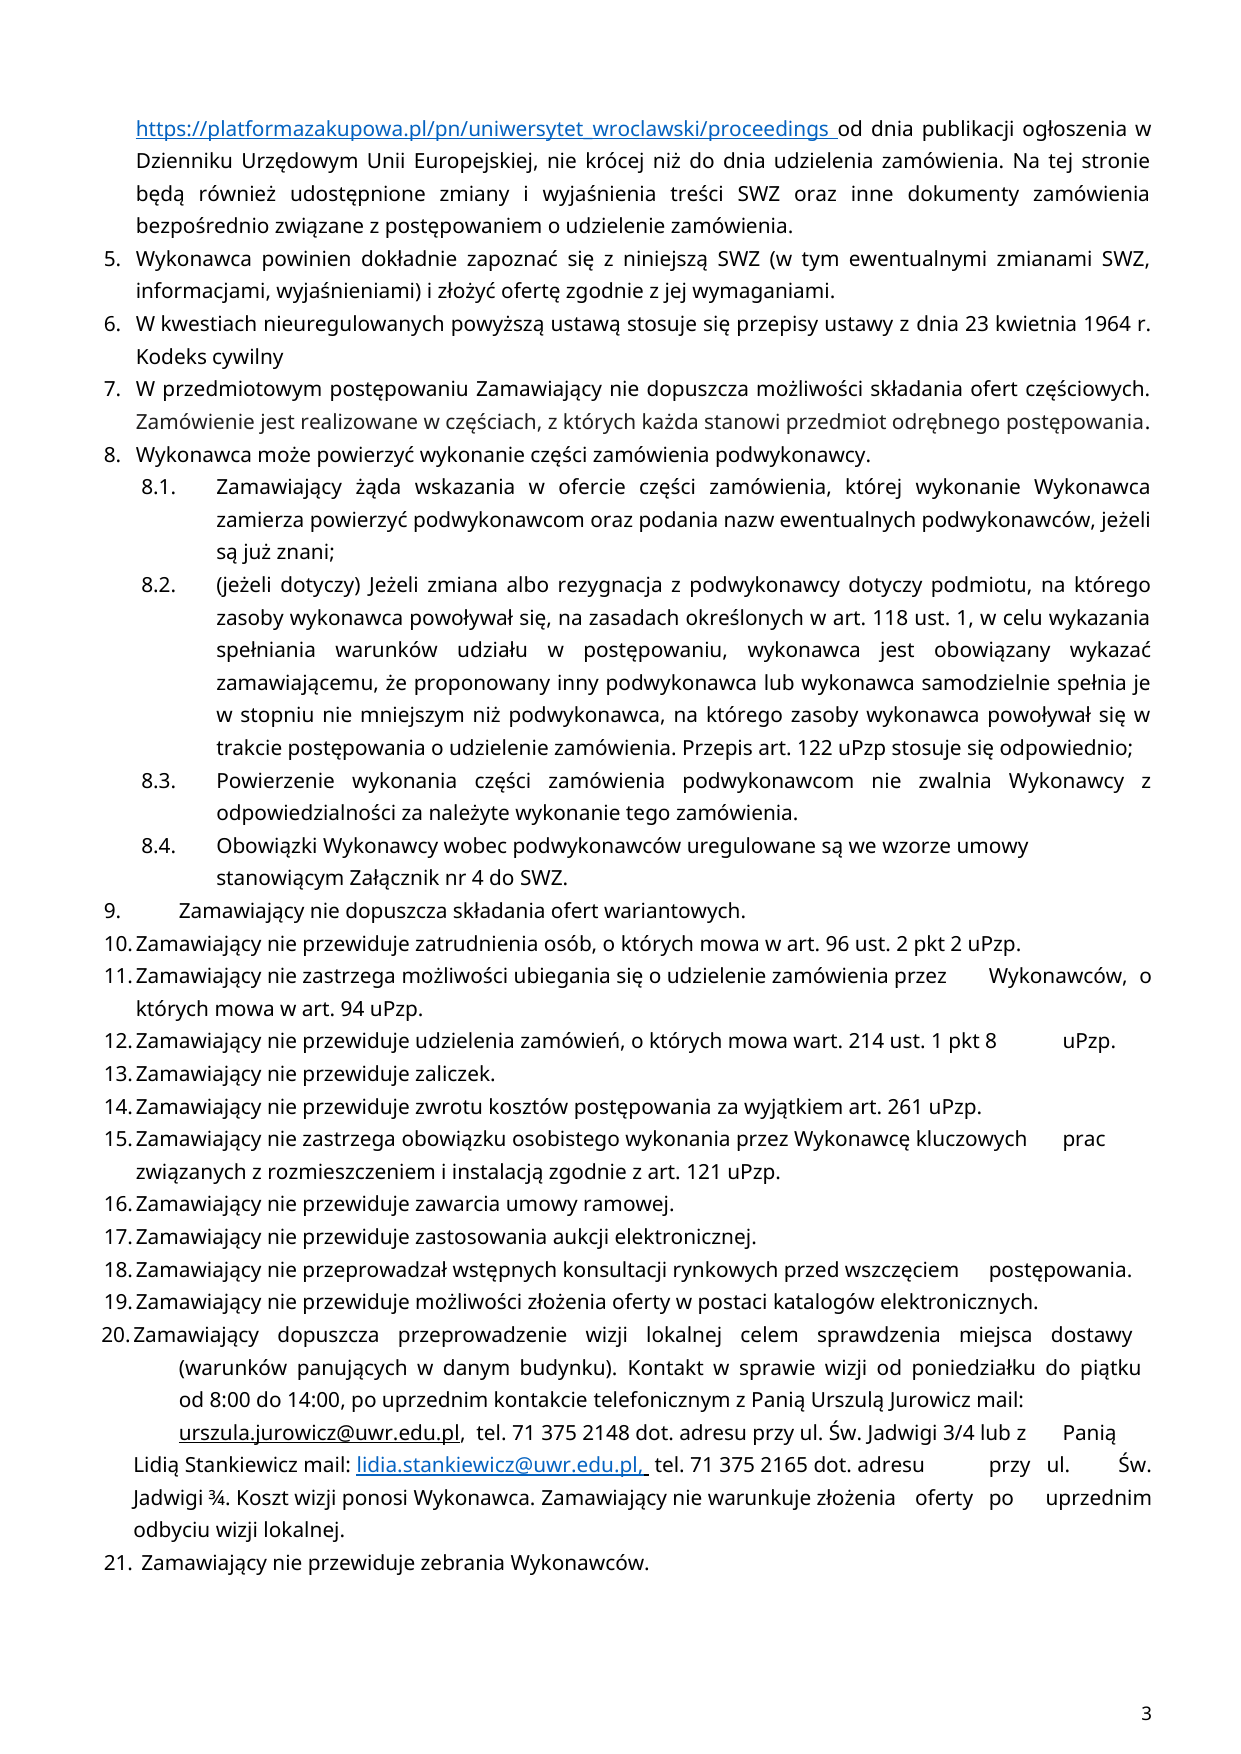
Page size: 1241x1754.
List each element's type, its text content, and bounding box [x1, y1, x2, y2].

list Zamawiający nie przewiduje zastosowania aukcji elektronicznej. [103, 1222, 1152, 1251]
list Zamawiający nie przeprowadzał wstępnych konsultacji rynkowych przed wszczęciem postępowania. [103, 1255, 1152, 1283]
list Zamawiający nie przewiduje możliwości złożenia oferty w postaci katalogów elektronicznych. [103, 1287, 1152, 1316]
list Powierzenie wykonania części zamówienia podwykonawcom nie zwalnia Wykonawcy z odpowiedzialności za należyte wykonanie tego zamówienia. [141, 766, 1152, 827]
list Zamawiający nie przewiduje zawarcia umowy ramowej. [103, 1189, 1152, 1218]
list Zamawiający dopuszcza przeprowadzenie wizji lokalnej celem sprawdzenia miejsca dostawy (warunków panujących w danym budynku). Kontakt w sprawie wizji od poniedziałku do piątku od 8:00 do 14:00, po uprzednim kontakcie telefonicznym z Panią Urszulą Jurowicz mail: urszula.jurowicz@uwr.edu.pl, tel. 71 375 2148 dot. adresu przy ul. Św. Jadwigi 3/4 lub z Panią Lidią Stankiewicz mail: lidia.stankiewicz@uwr.edu.pl, tel. 71 375 2165 dot. adresu przy ul. Św. Jadwigi ¾. Koszt wizji ponosi Wykonawca. Zamawiający nie warunkuje złożenia oferty po uprzednim odbyciu wizji lokalnej. [101, 1320, 1152, 1544]
list Zamawiający nie przewiduje zwrotu kosztów postępowania za wyjątkiem art. 261 uPzp. [103, 1092, 1152, 1120]
list Wykonawca może powierzyć wykonanie części zamówienia podwykonawcy. [103, 440, 1152, 468]
list Zamawiający nie dopuszcza składania ofert wariantowych. [103, 896, 1152, 924]
list Zamawiający nie zastrzega możliwości ubiegania się o udzielenie zamówienia przez Wykonawców, o których mowa w art. 94 uPzp. [103, 961, 1152, 1022]
list Zamawiający nie przewiduje zebrania Wykonawców. [103, 1548, 1152, 1577]
list Zamawiający nie przewiduje zatrudnienia osób, o których mowa w art. 96 ust. 2 pkt 2 uPzp. [103, 929, 1152, 957]
list (jeżeli dotyczy) Jeżeli zmiana albo rezygnacja z podwykonawcy dotyczy podmiotu, na którego zasoby wykonawca powoływał się, na zasadach określonych w art. 118 ust. 1, w celu wykazania spełniania warunków udziału w postępowaniu, wykonawca jest obowiązany wykazać zamawiającemu, że proponowany inny podwykonawca lub wykonawca samodzielnie spełnia je w stopniu nie mniejszym niż podwykonawca, na którego zasoby wykonawca powoływał się w trakcie postępowania o udzielenie zamówienia. Przepis art. 122 uPzp stosuje się odpowiednio; [141, 570, 1152, 762]
list W kwestiach nieuregulowanych powyższą ustawą stosuje się przepisy ustawy z dnia 23 kwietnia 1964 r. Kodeks cywilny [103, 309, 1152, 370]
list Zamawiający nie zastrzega obowiązku osobistego wykonania przez Wykonawcę kluczowych prac związanych z rozmieszczeniem i instalacją zgodnie z art. 121 uPzp. [103, 1124, 1152, 1185]
list Zamawiający żąda wskazania w ofercie części zamówienia, której wykonanie Wykonawca zamierza powierzyć podwykonawcom oraz podania nazw ewentualnych podwykonawców, jeżeli są już znani; [141, 472, 1152, 566]
list W przedmiotowym postępowaniu Zamawiający nie dopuszcza możliwości składania ofert częściowych. Zamówienie jest realizowane w częściach, z których każda stanowi przedmiot odrębnego postępowania. [103, 374, 1152, 436]
list Wykonawca powinien dokładnie zapoznać się z niniejszą SWZ (w tym ewentualnymi zmianami SWZ, informacjami, wyjaśnieniami) i złożyć ofertę zgodnie z jej wymaganiami. [103, 244, 1152, 305]
list Obowiązki Wykonawcy wobec podwykonawców uregulowane są we wzorze umowy stanowiącym Załącznik nr 4 do SWZ. [141, 831, 1152, 892]
text https://platformazakupowa.pl/pn/uniwersytet_wroclawski/proceedings od dnia publikacji ogłoszenia w Dzienniku Urzędowym Unii Europejskiej, nie krócej niż do dnia udzielenia zamówienia. Na tej stronie będą również udostępnione zmiany i wyjaśnienia treści SWZ oraz inne dokumenty zamówienia bezpośrednio związane z postępowaniem o udzielenie zamówienia. [136, 114, 1152, 240]
list Zamawiający nie przewiduje zaliczek. [103, 1059, 1152, 1088]
list Zamawiający nie przewiduje udzielenia zamówień, o których mowa wart. 214 ust. 1 pkt 8 uPzp. [103, 1027, 1152, 1055]
